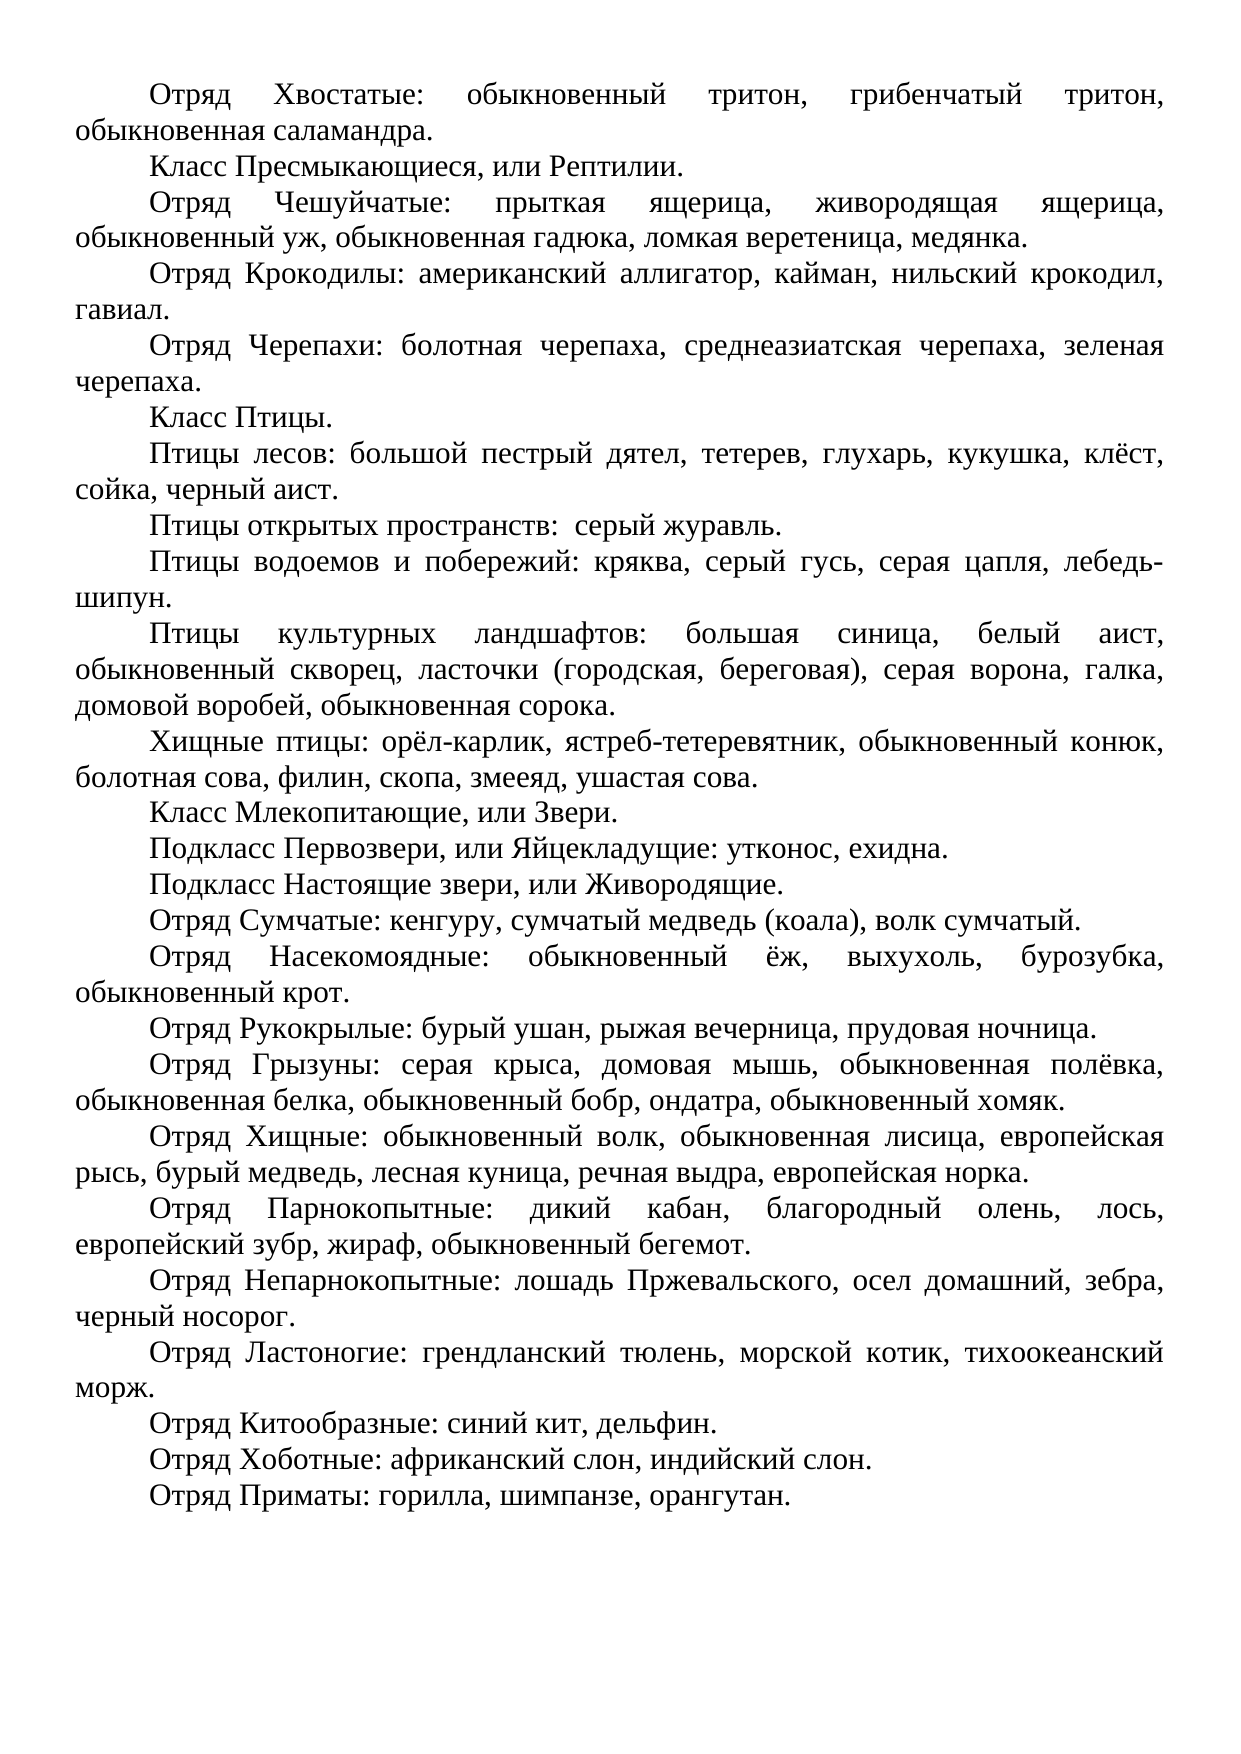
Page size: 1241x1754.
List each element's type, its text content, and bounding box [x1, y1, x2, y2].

text Отряд Сумчатые: кенгуру, сумчатый медведь (коала), волк сумчатый. [75, 902, 1165, 937]
text Отряд Хищные: обыкновенный волк, обыкновенная лисица, европейская рысь, бурый медведь, лесная куница, речная выдра, европейская норка. [75, 1117, 1165, 1189]
text Отряд Китообразные: синий кит, дельфин. [75, 1405, 1165, 1441]
text Подкласс Настоящие звери, или Живородящие. [75, 866, 1165, 902]
text Отряд Чешуйчатые: прыткая ящерица, живородящая ящерица, обыкновенный уж, обыкновенная гадюка, ломкая веретеница, медянка. [75, 183, 1165, 255]
text Птицы культурных ландшафтов: большая синица, белый аист, обыкновенный скворец, ласточки (городская, береговая), серая ворона, галка, домовой воробей, обыкновенная сорока. [75, 614, 1165, 722]
text Птицы лесов: большой пестрый дятел, тетерев, глухарь, кукушка, клёст, сойка, черный аист. [75, 434, 1165, 506]
text Отряд Грызуны: серая крыса, домовая мышь, обыкновенная полёвка, обыкновенная белка, обыкновенный бобр, ондатра, обыкновенный хомяк. [75, 1045, 1165, 1117]
text Подкласс Первозвери, или Яйцекладущие: утконос, ехидна. [75, 830, 1165, 866]
text Отряд Ластоногие: грендланский тюлень, морской котик, тихоокеанский морж. [75, 1333, 1165, 1405]
text Хищные птицы: орёл-карлик, ястреб-тетеревятник, обыкновенный конюк, болотная сова, филин, скопа, змееяд, ушастая сова. [75, 722, 1165, 794]
text Отряд Приматы: горилла, шимпанзе, орангутан. [75, 1477, 1165, 1512]
text Отряд Парнокопытные: дикий кабан, благородный олень, лось, европейский зубр, жираф, обыкновенный бегемот. [75, 1189, 1165, 1261]
text Птицы водоемов и побережий: кряква, серый гусь, серая цапля, лебедь-шипун. [75, 542, 1165, 614]
text Отряд Хоботные: африканский слон, индийский слон. [75, 1441, 1165, 1477]
text Отряд Черепахи: болотная черепаха, среднеазиатская черепаха, зеленая черепаха. [75, 327, 1165, 398]
text Птицы открытых пространств: серый журавль. [75, 506, 1165, 542]
text Отряд Рукокрылые: бурый ушан, рыжая вечерница, прудовая ночница. [75, 1009, 1165, 1045]
text Класс Птицы. [75, 398, 1165, 434]
text Отряд Крокодилы: американский аллигатор, кайман, нильский крокодил, гавиал. [75, 255, 1165, 327]
text Отряд Непарнокопытные: лошадь Пржевальского, осел домашний, зебра, черный носорог. [75, 1261, 1165, 1333]
text Отряд Насекомоядные: обыкновенный ёж, выхухоль, бурозубка, обыкновенный крот. [75, 937, 1165, 1009]
text Отряд Хвостатые: обыкновенный тритон, грибенчатый тритон, обыкновенная саламандра. [75, 75, 1165, 147]
text Класс Пресмыкающиеся, или Рептилии. [75, 147, 1165, 183]
text Класс Млекопитающие, или Звери. [75, 794, 1165, 830]
